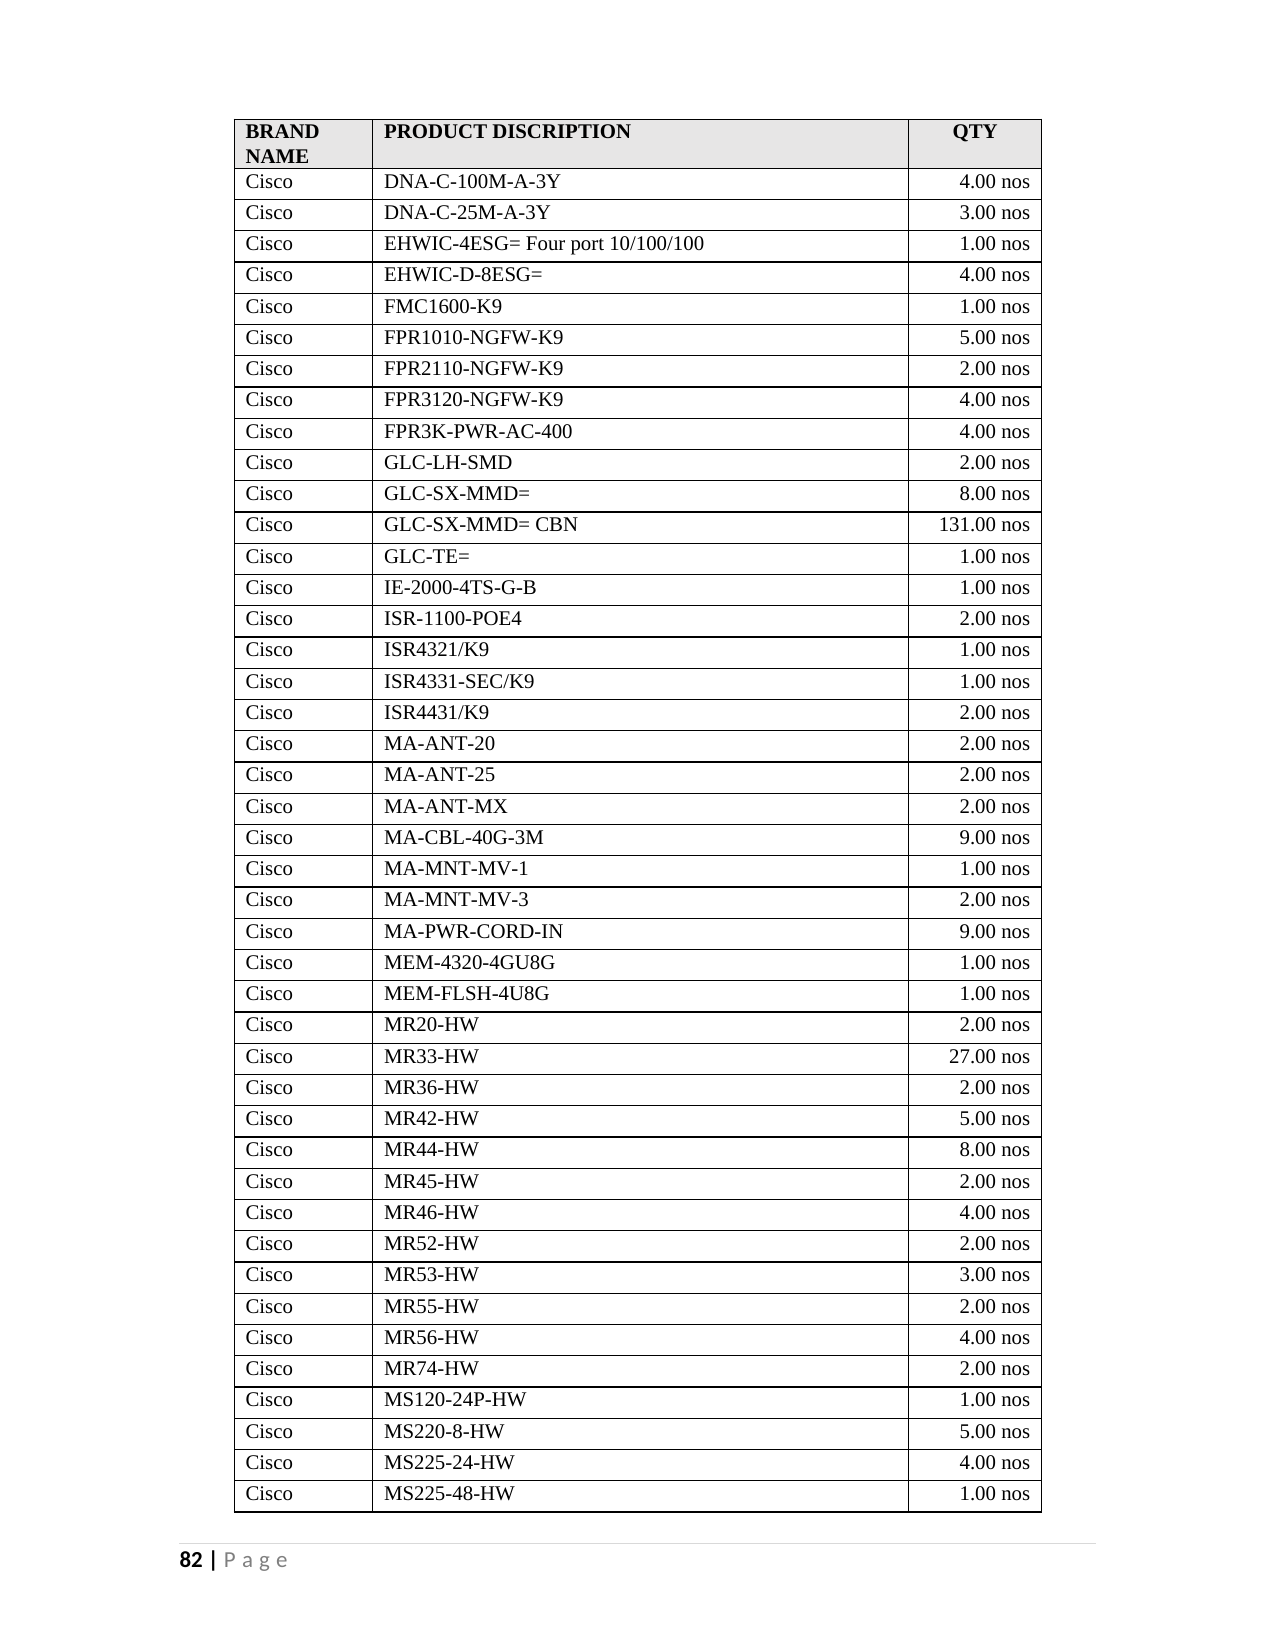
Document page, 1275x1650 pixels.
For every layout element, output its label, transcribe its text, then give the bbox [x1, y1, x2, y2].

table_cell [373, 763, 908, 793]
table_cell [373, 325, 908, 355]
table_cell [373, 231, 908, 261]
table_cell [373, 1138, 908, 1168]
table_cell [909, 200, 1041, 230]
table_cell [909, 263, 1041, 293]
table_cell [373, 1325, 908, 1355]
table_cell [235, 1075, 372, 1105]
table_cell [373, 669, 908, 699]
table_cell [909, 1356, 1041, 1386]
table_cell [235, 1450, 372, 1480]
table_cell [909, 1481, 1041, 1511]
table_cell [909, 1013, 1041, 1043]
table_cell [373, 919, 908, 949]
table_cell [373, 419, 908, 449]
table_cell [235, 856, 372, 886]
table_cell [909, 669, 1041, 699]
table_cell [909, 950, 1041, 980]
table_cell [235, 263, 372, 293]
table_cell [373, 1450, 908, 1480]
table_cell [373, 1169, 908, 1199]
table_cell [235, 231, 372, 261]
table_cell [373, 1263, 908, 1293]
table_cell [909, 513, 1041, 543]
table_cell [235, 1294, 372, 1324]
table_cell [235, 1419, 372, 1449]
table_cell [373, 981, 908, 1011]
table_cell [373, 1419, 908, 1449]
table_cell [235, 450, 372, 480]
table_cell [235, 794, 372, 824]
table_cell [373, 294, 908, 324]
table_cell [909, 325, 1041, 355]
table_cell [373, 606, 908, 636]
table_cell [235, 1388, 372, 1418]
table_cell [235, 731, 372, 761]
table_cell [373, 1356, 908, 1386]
table_header QTY [909, 120, 1041, 168]
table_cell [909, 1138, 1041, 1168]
table_header PRODUCT DISCRIPTION [373, 120, 908, 168]
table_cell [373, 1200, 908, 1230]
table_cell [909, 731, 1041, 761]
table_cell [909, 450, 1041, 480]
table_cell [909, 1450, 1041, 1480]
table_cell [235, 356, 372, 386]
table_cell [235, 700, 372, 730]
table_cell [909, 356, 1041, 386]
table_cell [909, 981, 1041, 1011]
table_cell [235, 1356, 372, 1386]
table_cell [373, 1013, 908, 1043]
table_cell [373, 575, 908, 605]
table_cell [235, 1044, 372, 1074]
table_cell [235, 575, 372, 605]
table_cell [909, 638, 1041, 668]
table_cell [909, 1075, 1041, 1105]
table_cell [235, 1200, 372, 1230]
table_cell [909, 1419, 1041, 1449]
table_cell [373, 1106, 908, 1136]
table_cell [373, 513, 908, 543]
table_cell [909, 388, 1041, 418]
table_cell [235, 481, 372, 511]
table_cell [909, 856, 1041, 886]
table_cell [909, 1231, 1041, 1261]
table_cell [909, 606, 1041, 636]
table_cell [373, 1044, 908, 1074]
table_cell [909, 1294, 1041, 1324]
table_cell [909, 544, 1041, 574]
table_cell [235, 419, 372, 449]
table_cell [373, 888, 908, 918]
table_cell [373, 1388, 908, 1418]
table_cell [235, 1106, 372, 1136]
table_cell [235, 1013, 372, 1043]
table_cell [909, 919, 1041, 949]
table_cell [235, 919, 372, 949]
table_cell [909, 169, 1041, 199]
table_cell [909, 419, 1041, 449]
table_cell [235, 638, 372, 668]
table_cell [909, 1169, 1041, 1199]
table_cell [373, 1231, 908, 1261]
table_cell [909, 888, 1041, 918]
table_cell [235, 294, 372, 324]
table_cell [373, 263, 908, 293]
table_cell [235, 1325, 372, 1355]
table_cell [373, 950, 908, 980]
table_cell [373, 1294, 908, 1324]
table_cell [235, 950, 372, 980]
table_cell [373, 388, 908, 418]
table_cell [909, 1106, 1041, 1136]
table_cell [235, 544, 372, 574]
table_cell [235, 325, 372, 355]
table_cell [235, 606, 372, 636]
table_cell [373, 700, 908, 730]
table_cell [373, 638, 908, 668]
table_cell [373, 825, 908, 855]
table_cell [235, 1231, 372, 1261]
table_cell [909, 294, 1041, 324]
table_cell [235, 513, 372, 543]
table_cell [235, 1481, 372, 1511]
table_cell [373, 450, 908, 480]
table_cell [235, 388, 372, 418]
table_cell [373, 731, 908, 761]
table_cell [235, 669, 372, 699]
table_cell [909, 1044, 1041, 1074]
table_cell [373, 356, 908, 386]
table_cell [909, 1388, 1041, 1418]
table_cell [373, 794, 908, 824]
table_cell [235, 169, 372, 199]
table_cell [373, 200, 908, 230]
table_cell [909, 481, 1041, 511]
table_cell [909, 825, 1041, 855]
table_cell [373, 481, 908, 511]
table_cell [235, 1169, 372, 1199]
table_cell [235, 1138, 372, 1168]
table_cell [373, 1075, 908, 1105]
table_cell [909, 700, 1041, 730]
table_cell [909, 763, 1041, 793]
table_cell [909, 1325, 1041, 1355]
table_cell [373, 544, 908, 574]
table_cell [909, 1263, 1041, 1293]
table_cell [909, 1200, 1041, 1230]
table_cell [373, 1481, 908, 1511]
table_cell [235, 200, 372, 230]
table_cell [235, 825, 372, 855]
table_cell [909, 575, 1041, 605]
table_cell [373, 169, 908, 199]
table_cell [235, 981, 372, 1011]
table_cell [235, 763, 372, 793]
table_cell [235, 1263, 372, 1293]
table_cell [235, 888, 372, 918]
table_header BRAND NAME [235, 120, 372, 168]
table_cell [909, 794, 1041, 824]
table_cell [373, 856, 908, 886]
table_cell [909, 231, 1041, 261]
